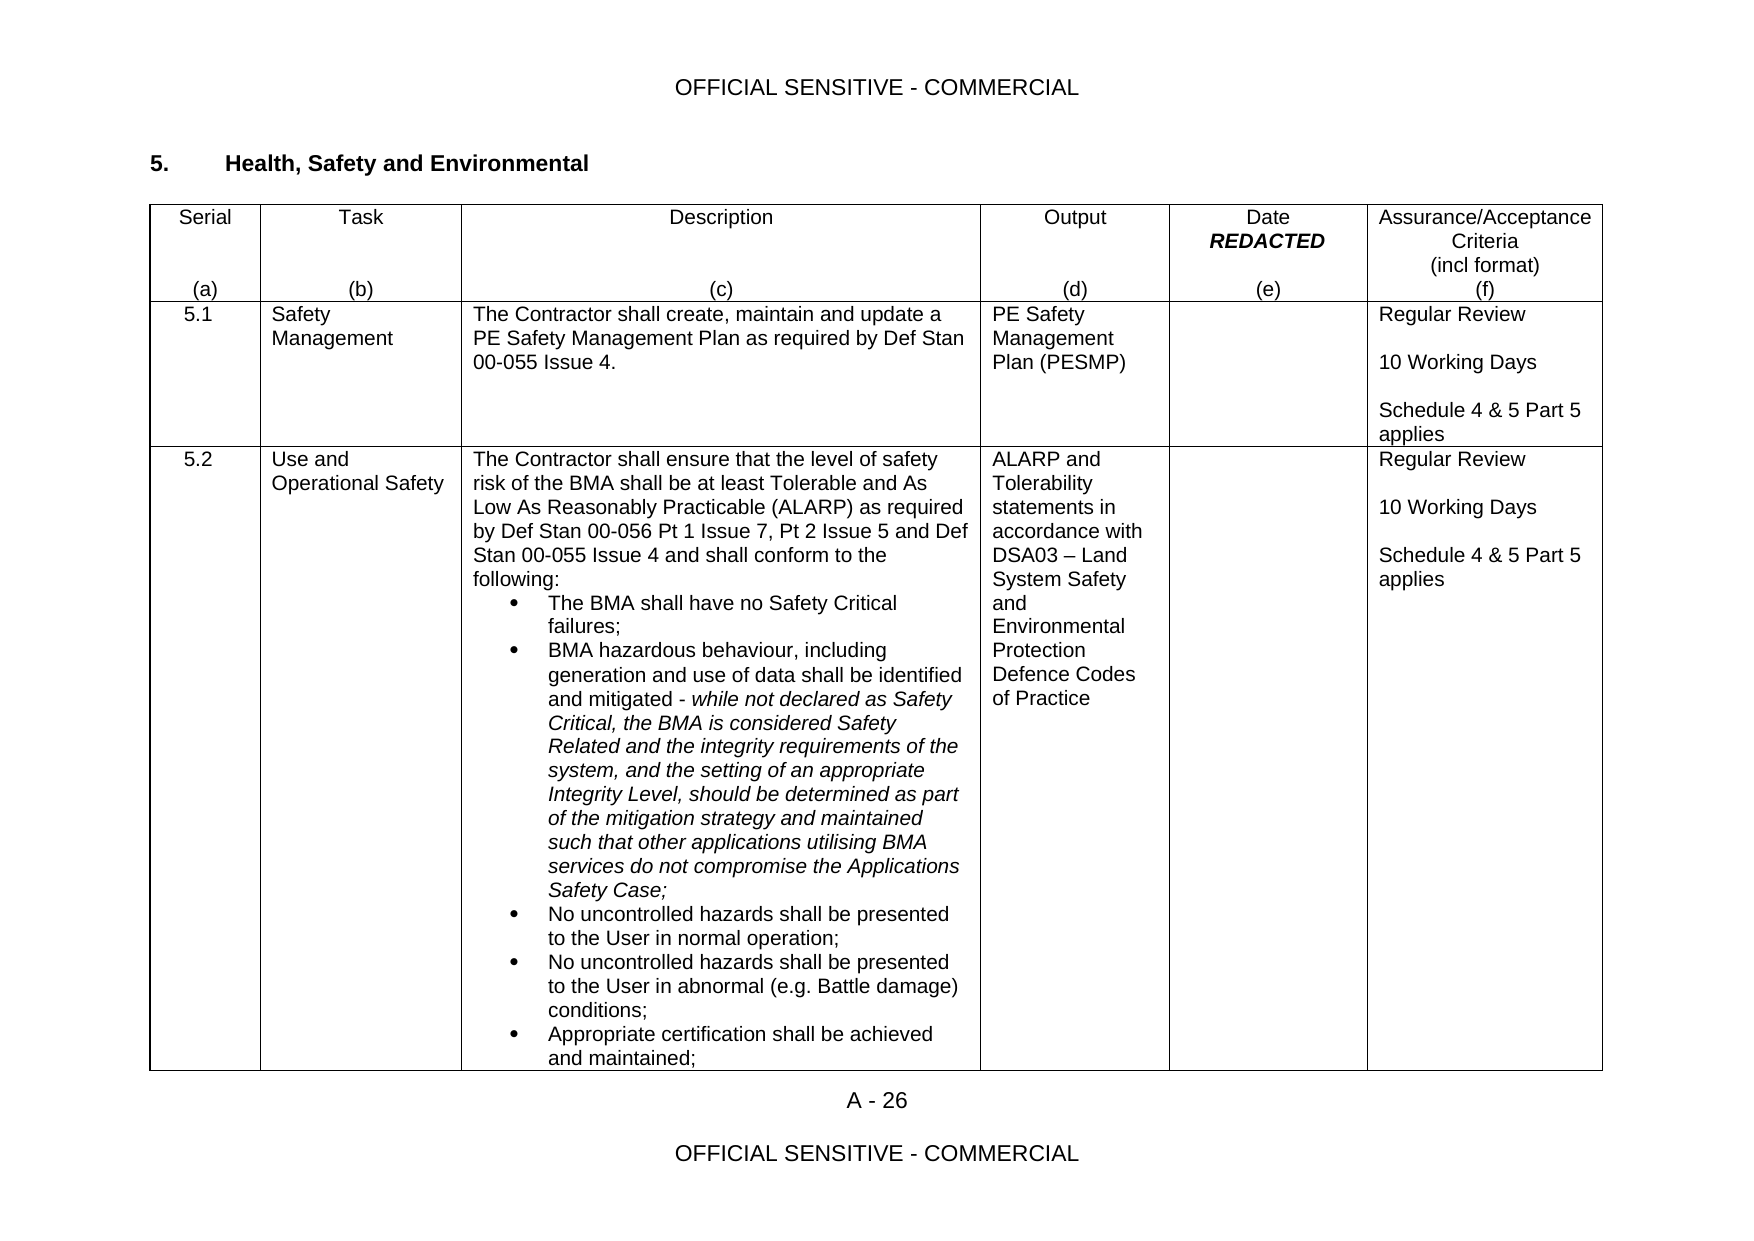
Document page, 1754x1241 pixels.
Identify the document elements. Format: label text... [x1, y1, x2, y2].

list Health, Safety and Environmental [150, 150, 1604, 176]
table_header Output (d) [981, 205, 1169, 301]
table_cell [1368, 447, 1602, 1070]
table_header Assurance/Acceptance Criteria (incl format) (f) [1368, 205, 1602, 301]
table_cell Use and Operational Safety [261, 447, 461, 1070]
table_cell PE Safety Management Plan (PESMP) [981, 302, 1169, 446]
table_cell Safety Management [261, 302, 461, 446]
table_header Description (c) [462, 205, 980, 301]
table_header Date REDACTED (e) [1170, 205, 1367, 301]
table_cell The Contractor shall create, maintain and update a PE Safety Management Plan as required by Def Stan 00-055 Issue 4. [462, 302, 980, 446]
table_cell [151, 302, 260, 446]
table_cell [1170, 302, 1367, 446]
table_header Task (b) [261, 205, 461, 301]
table_cell [151, 447, 260, 1070]
table_cell [1170, 447, 1367, 1070]
table_header Serial (a) [151, 205, 260, 301]
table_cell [981, 447, 1169, 1070]
table_cell Regular Review 10 Working Days Schedule 4 & 5 Part 5 applies [1368, 302, 1602, 446]
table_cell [462, 447, 980, 1070]
